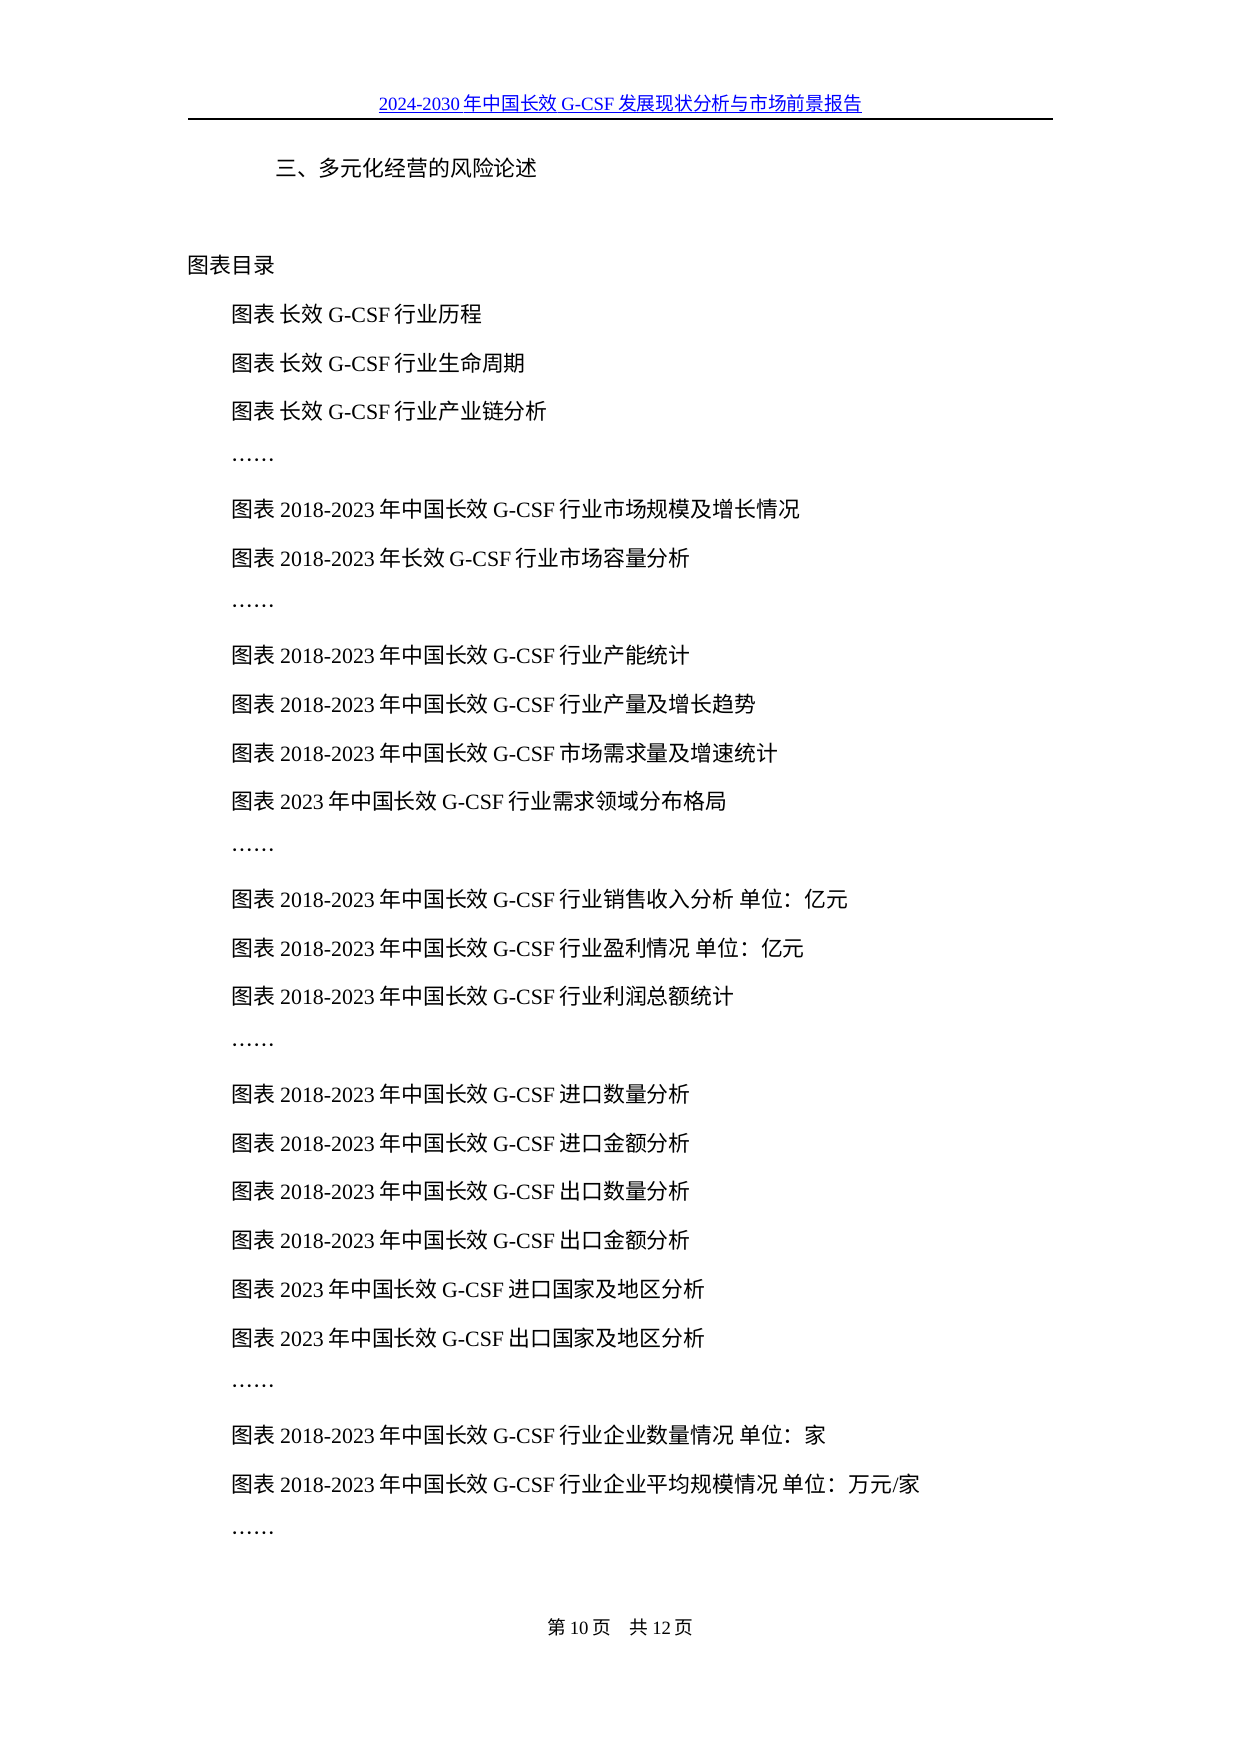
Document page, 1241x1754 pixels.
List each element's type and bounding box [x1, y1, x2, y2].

text [187, 150, 1053, 1548]
